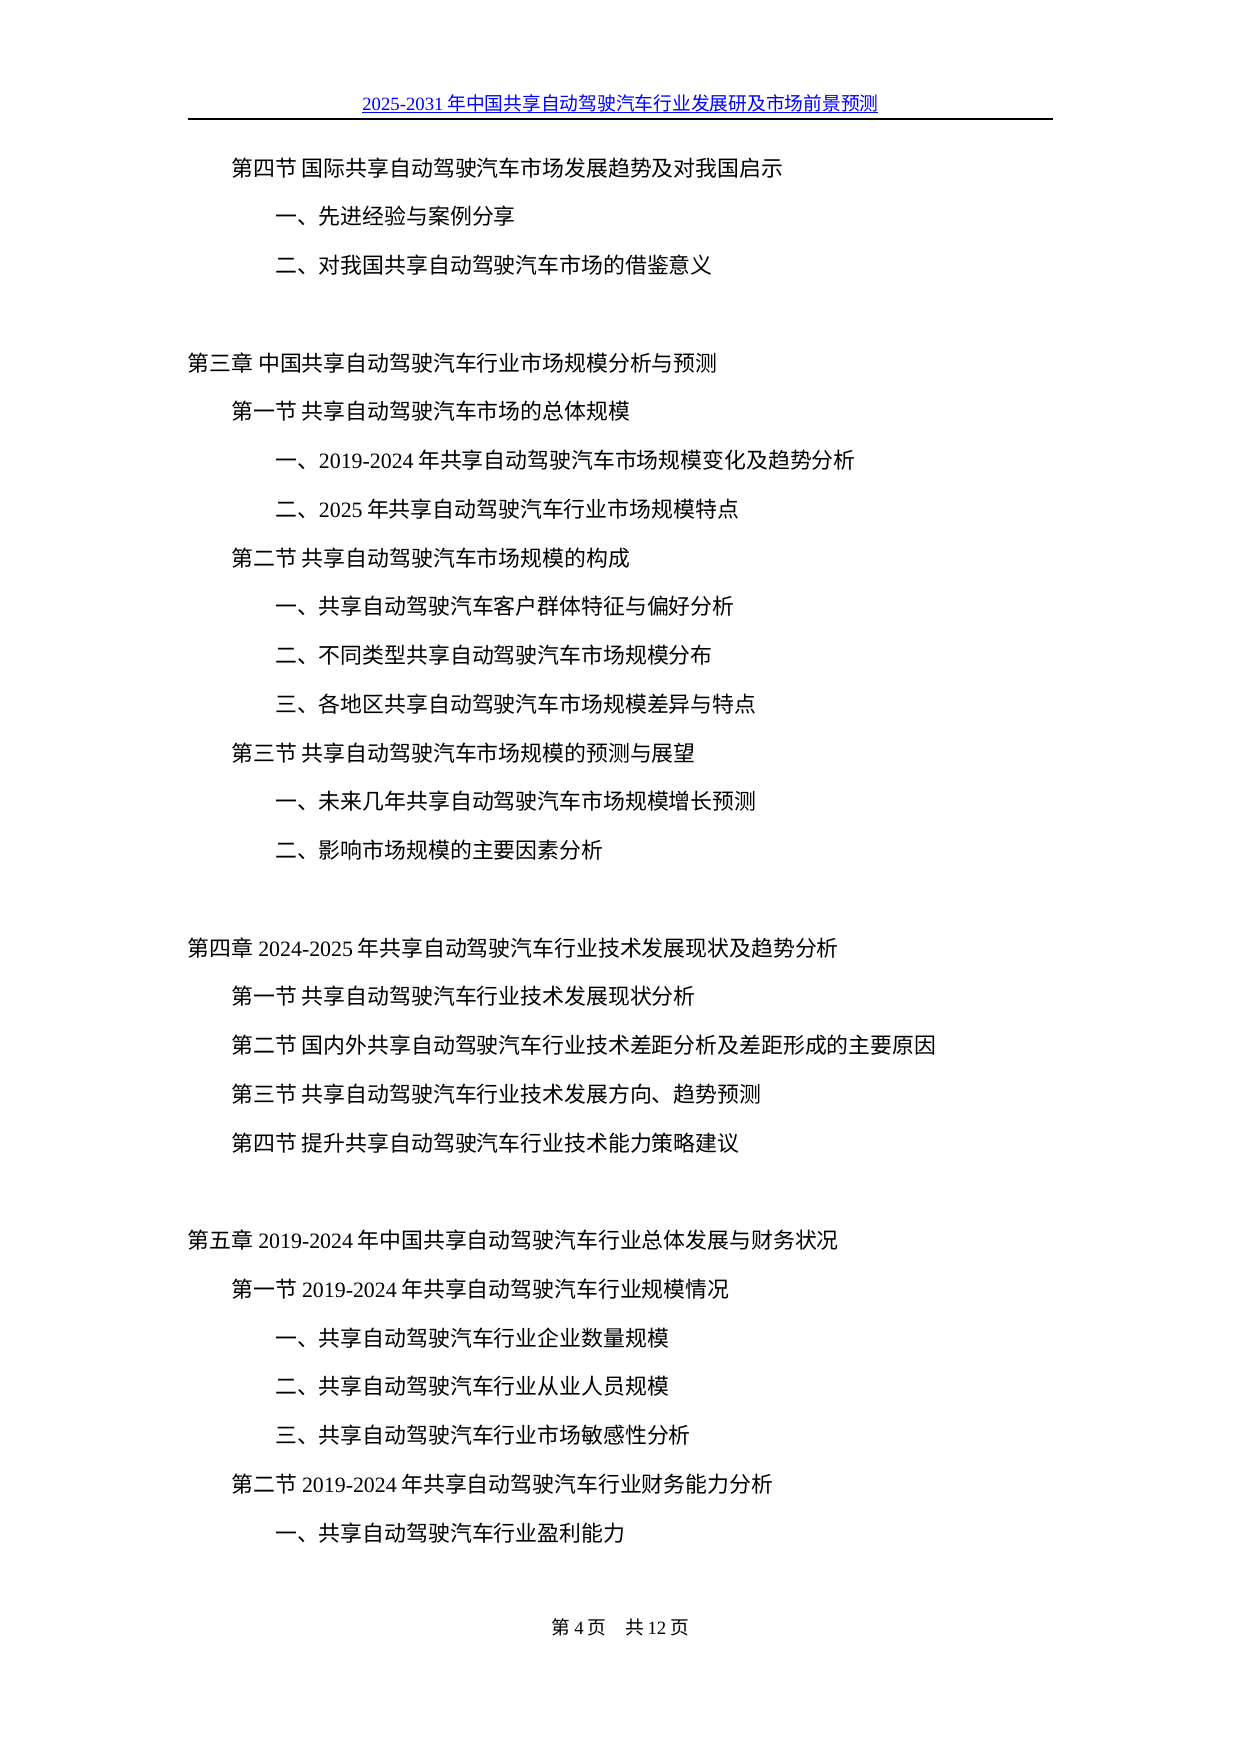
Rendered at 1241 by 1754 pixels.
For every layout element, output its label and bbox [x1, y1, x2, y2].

text [187, 150, 1053, 1548]
